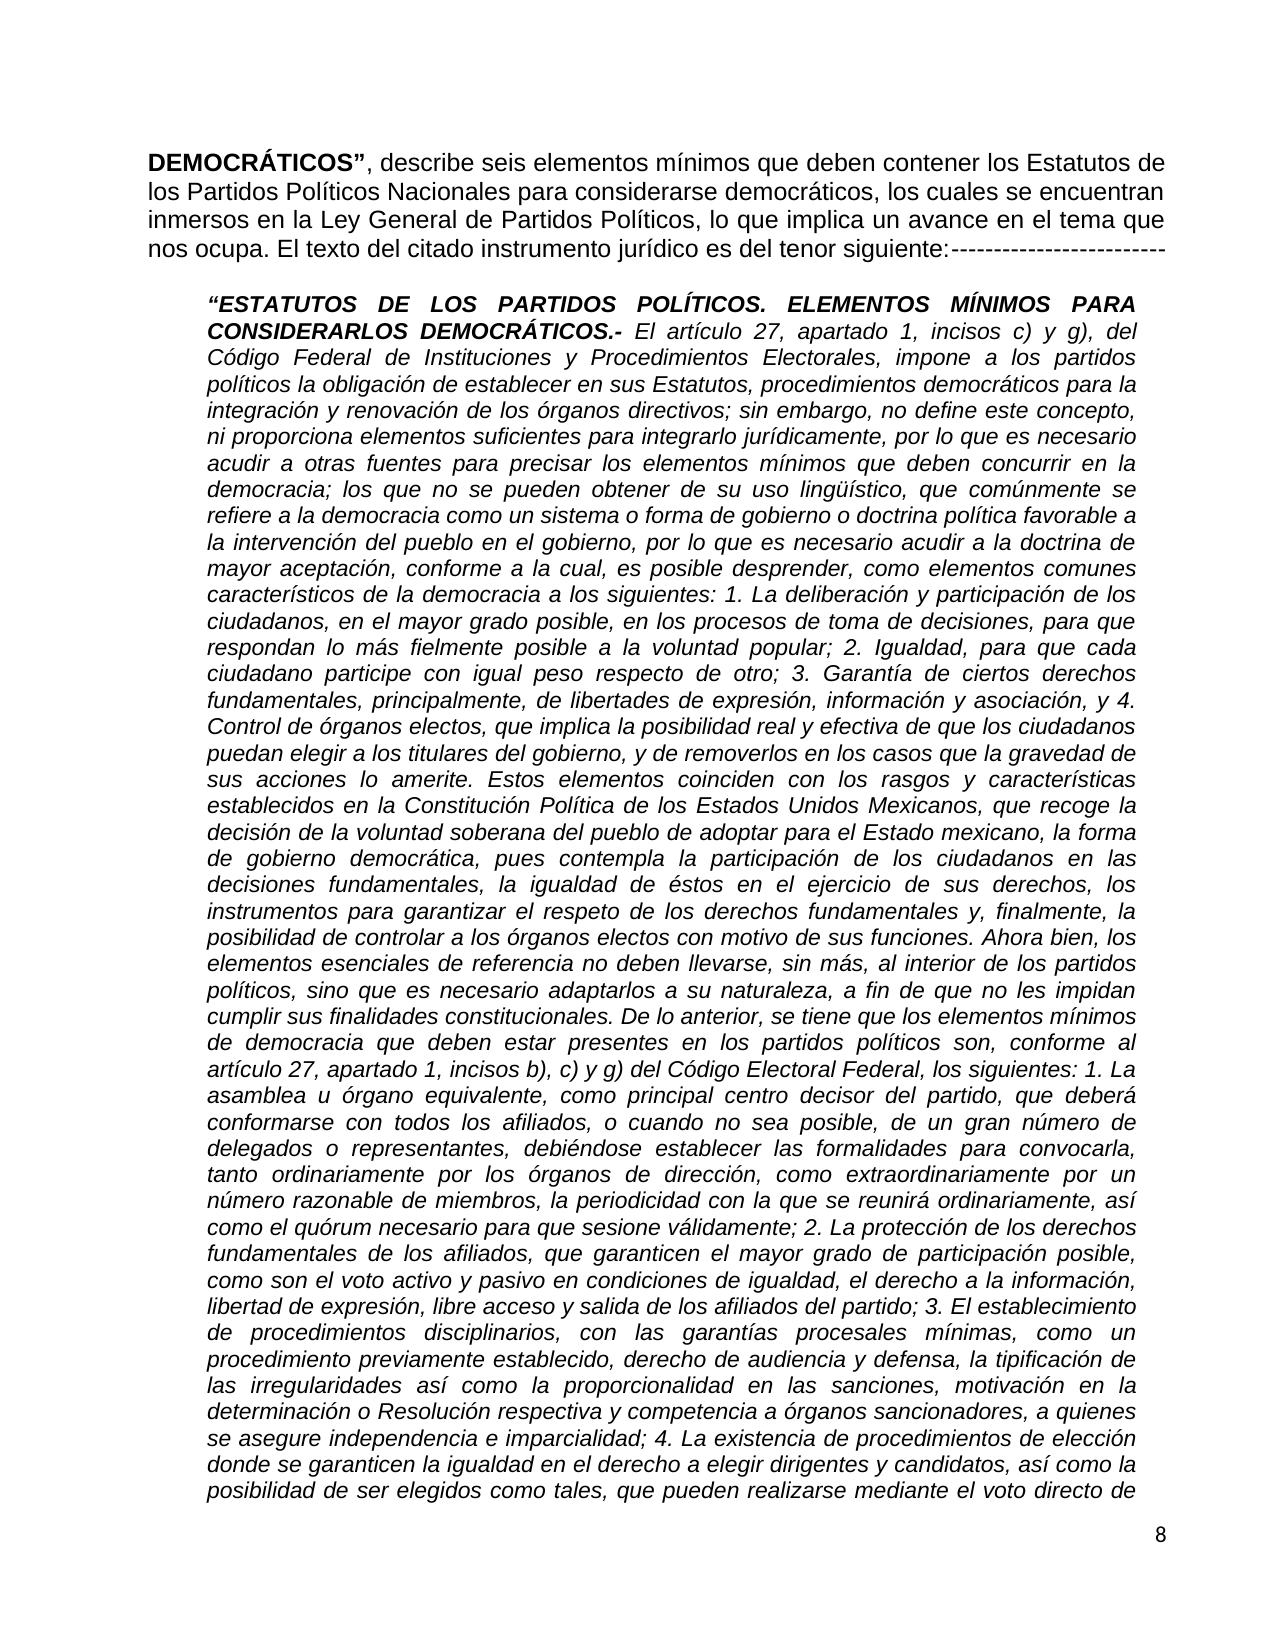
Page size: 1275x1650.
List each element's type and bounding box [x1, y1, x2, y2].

text [207, 291, 1137, 1504]
text [148, 148, 1167, 263]
